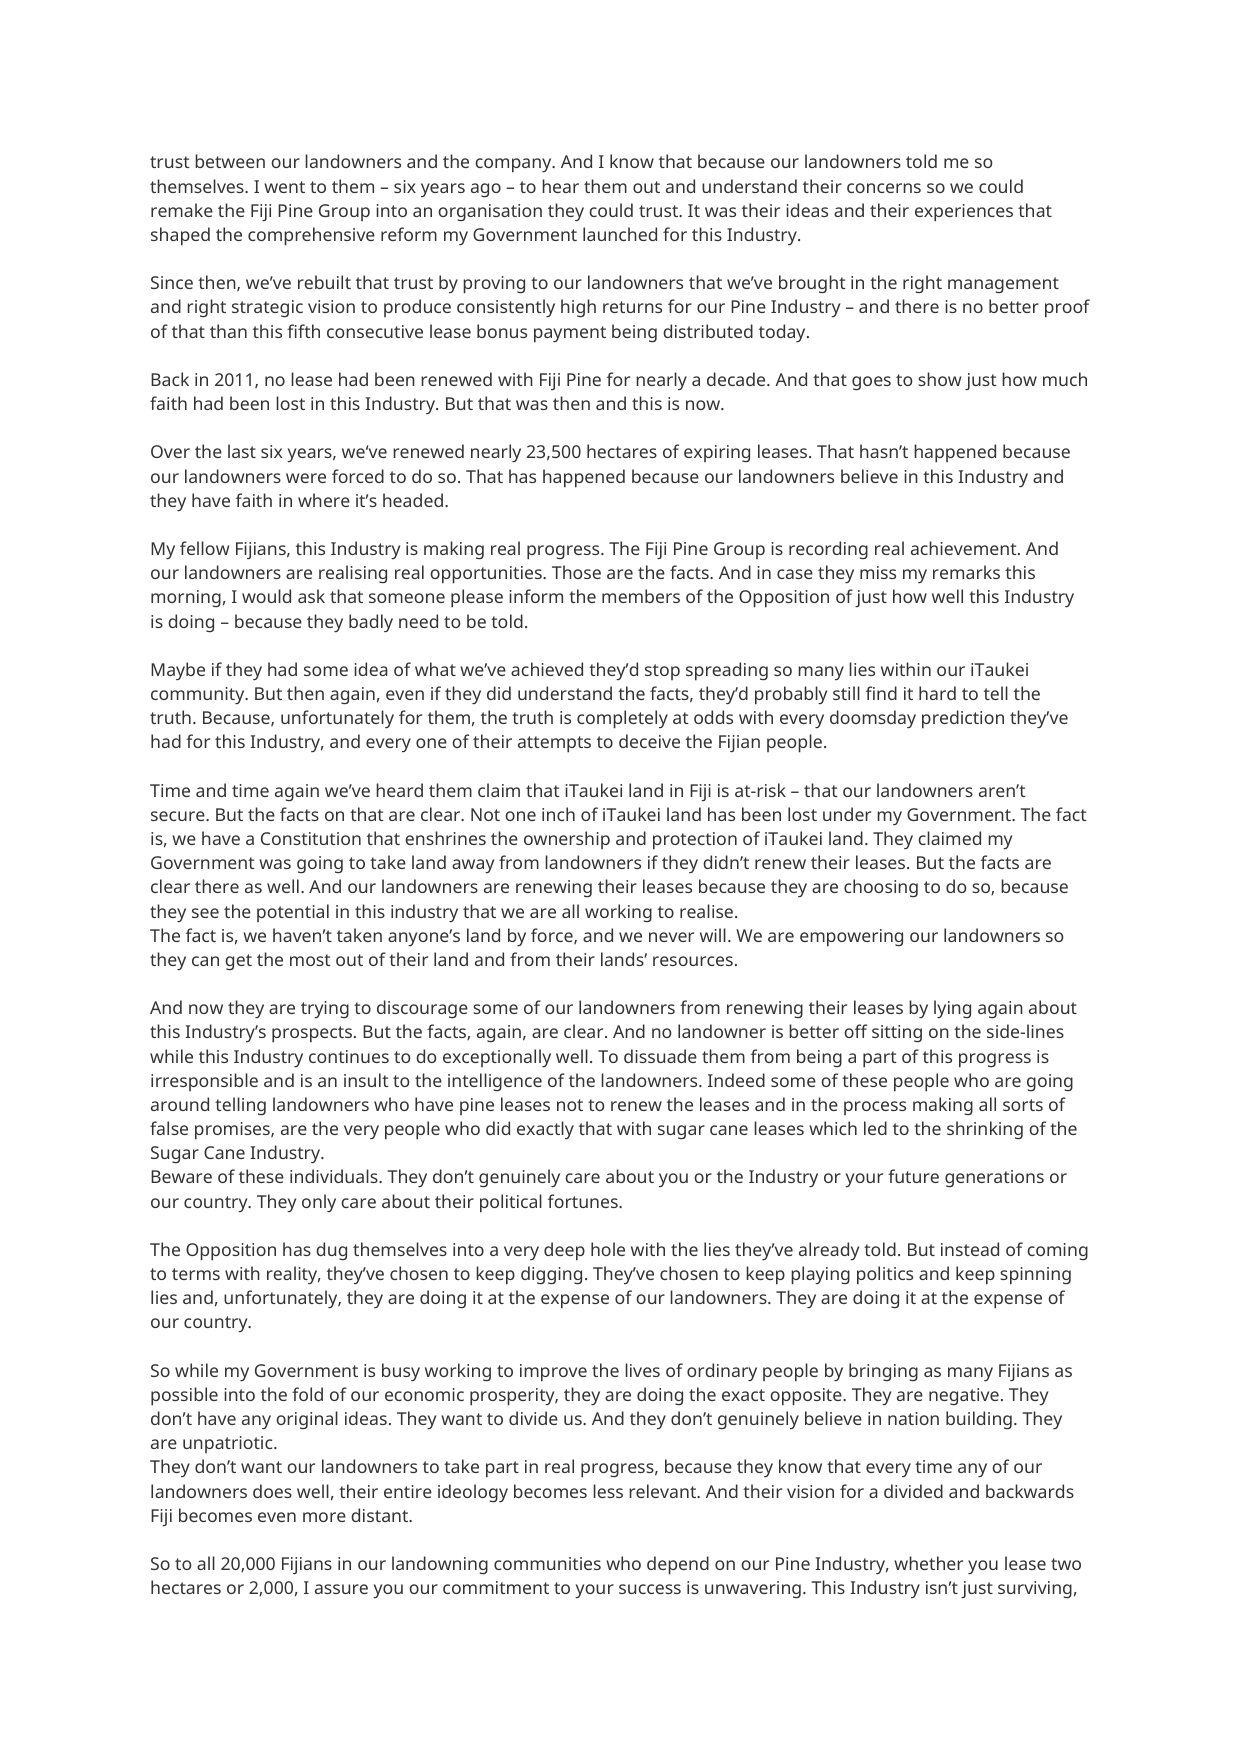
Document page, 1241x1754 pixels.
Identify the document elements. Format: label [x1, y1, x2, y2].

text [150, 150, 1090, 1600]
